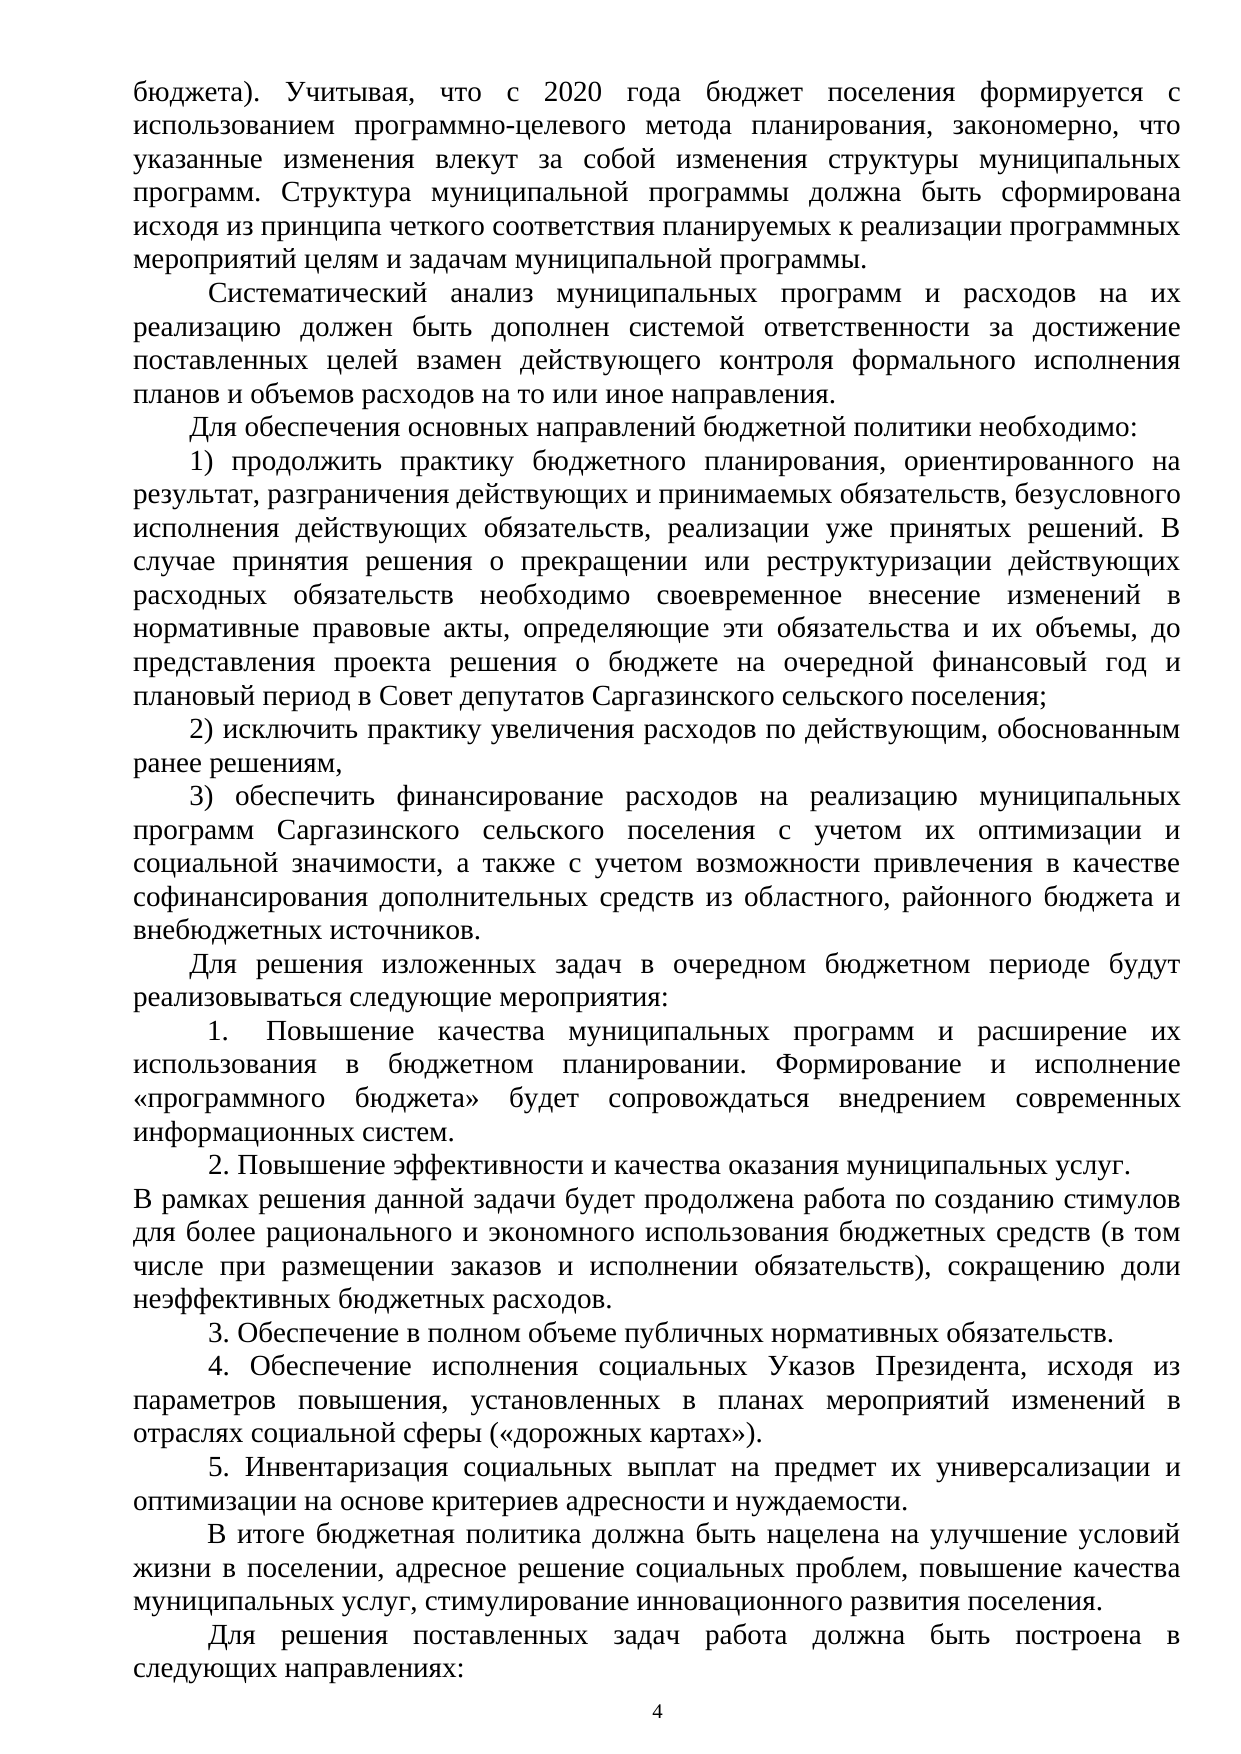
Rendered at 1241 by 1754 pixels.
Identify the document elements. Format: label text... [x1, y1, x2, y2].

text Систематический анализ муниципальных программ и расходов на их реализацию должен быть дополнен системой ответственности за достижение поставленных целей взамен действующего контроля формального исполнения планов и объемов расходов на то или иное направления. [133, 275, 1182, 409]
text 4. Обеспечение исполнения социальных Указов Президента, исходя из параметров повышения, установленных в планах мероприятий изменений в отраслях социальной сферы («дорожных картах»). [133, 1348, 1182, 1449]
text В рамках решения данной задачи будет продолжена работа по созданию стимулов для более рационального и экономного использования бюджетных средств (в том числе при размещении заказов и исполнении обязательств), сокращению доли неэффективных бюджетных расходов. [133, 1181, 1182, 1315]
list Повышение качества муниципальных программ и расширение их использования в бюджетном планировании. Формирование и исполнение «программного бюджета» будет сопровождаться внедрением современных информационных систем. [133, 1013, 1182, 1147]
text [133, 74, 1182, 275]
text Для решения поставленных задач работа должна быть построена в следующих направлениях: [133, 1617, 1182, 1684]
text 3) обеспечить финансирование расходов на реализацию муниципальных программ Саргазинского сельского поселения с учетом их оптимизации и социальной значимости, а также с учетом возможности привлечения в качестве софинансирования дополнительных средств из областного, районного бюджета и внебюджетных источников. [133, 778, 1182, 946]
text Для обеспечения основных направлений бюджетной политики необходимо: [133, 409, 1182, 443]
text Для решения изложенных задач в очередном бюджетном периоде будут реализовываться следующие мероприятия: [133, 946, 1182, 1013]
text 5. Инвентаризация социальных выплат на предмет их универсализации и оптимизации на основе критериев адресности и нуждаемости. [133, 1449, 1182, 1516]
text 2) исключить практику увеличения расходов по действующим, обоснованным ранее решениям, [133, 711, 1182, 778]
text В итоге бюджетная политика должна быть нацелена на улучшение условий жизни в поселении, адресное решение социальных проблем, повышение качества муниципальных услуг, стимулирование инновационного развития поселения. [133, 1516, 1182, 1617]
text 1) продолжить практику бюджетного планирования, ориентированного на результат, разграничения действующих и принимаемых обязательств, безусловного исполнения действующих обязательств, реализации уже принятых решений. В случае принятия решения о прекращении или реструктуризации действующих расходных обязательств необходимо своевременное внесение изменений в нормативные правовые акты, определяющие эти обязательства и их объемы, до представления проекта решения о бюджете на очередной финансовый год и плановый период в Совет депутатов Саргазинского сельского поселения; [133, 443, 1182, 711]
text 3. Обеспечение в полном объеме публичных нормативных обязательств. [133, 1315, 1182, 1348]
text 2. Повышение эффективности и качества оказания муниципальных услуг. [133, 1147, 1182, 1181]
